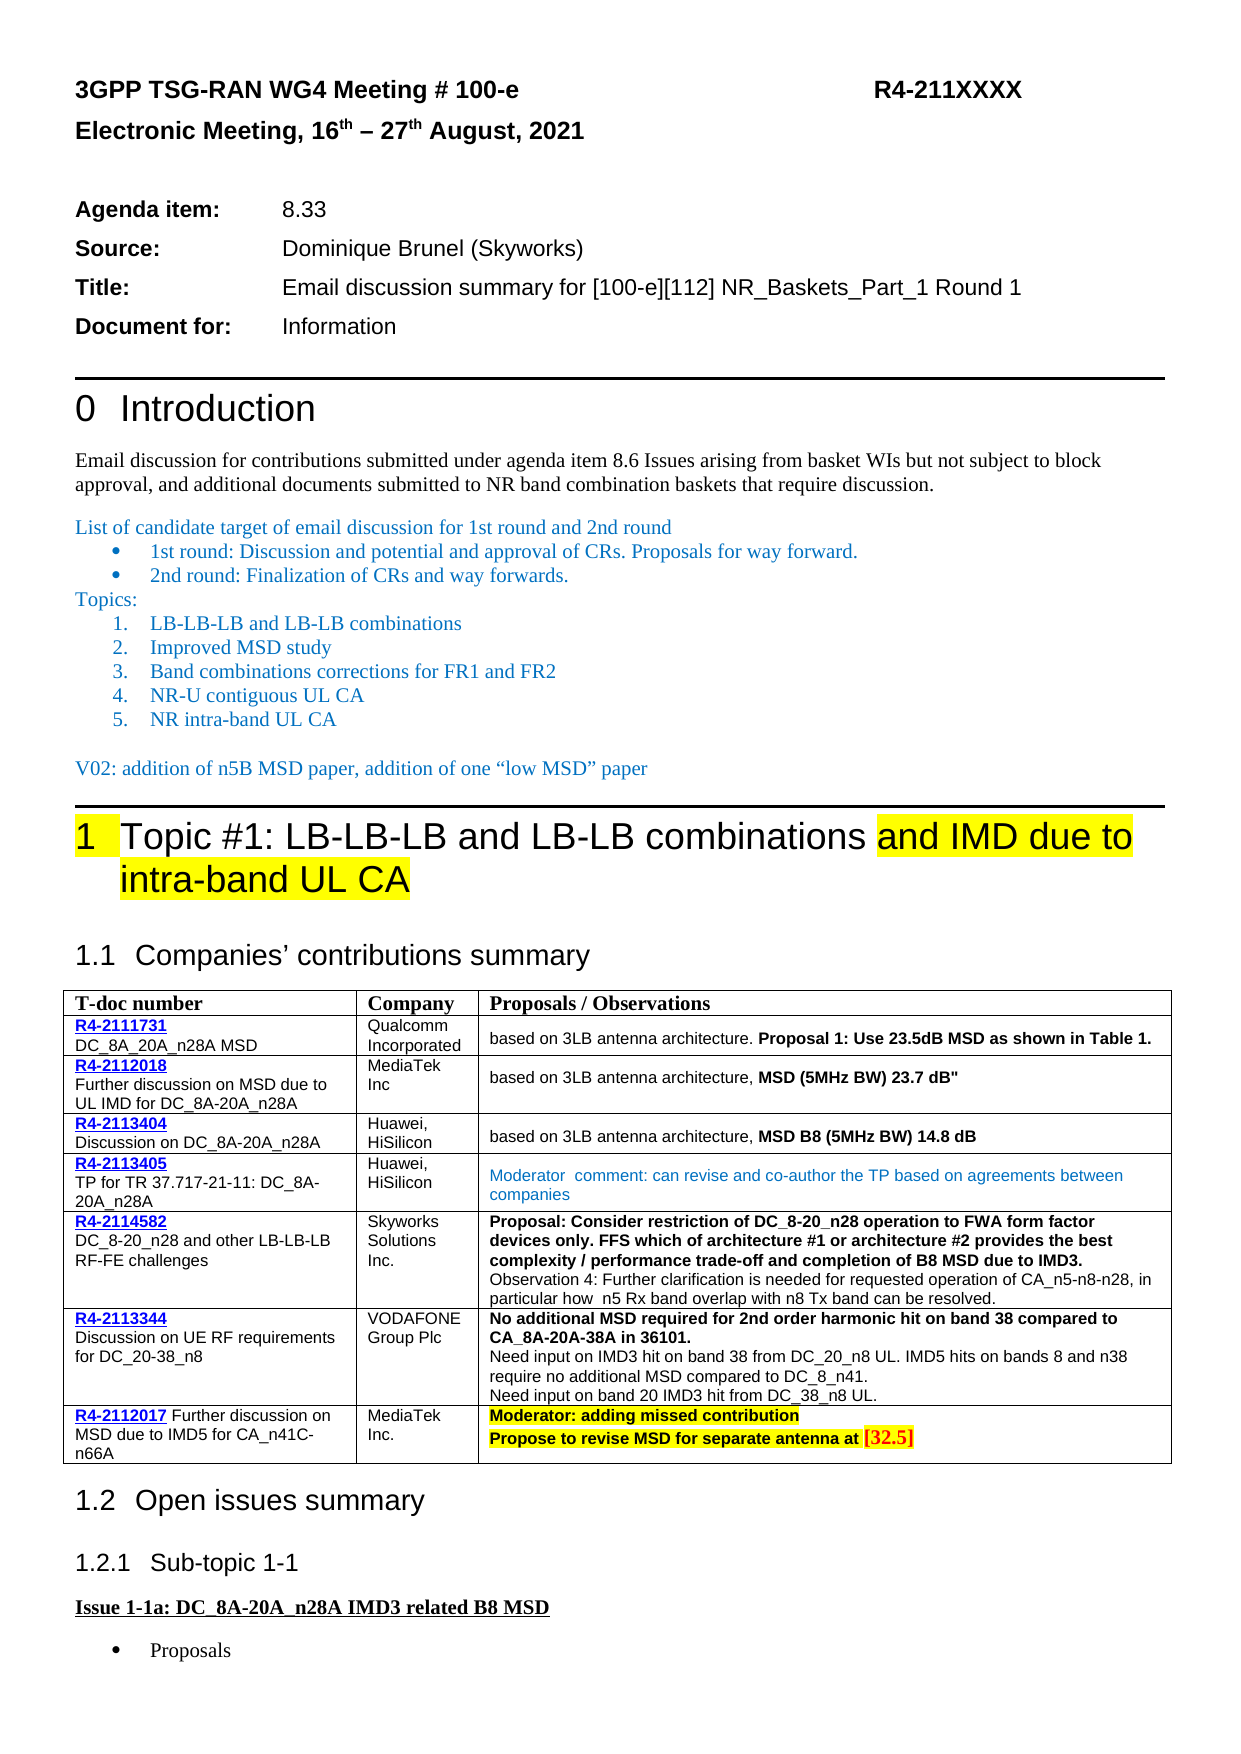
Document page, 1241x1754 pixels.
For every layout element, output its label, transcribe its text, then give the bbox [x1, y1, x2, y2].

table_cell Huawei, HiSilicon [357, 1114, 478, 1152]
table_cell Moderator: adding missed contribution Propose to revise MSD for separate antenna at [32.5] [479, 1406, 1171, 1463]
table_cell R4-2113344 Discussion on UE RF requirements for DC_20-38_n8 [64, 1309, 356, 1405]
list LB-LB-LB and LB-LB combinations [112, 611, 1165, 635]
list NR intra-band UL CA [112, 707, 1165, 731]
text V02: addition of n5B MSD paper, addition of one “low MSD” paper [75, 756, 1165, 779]
text Topics: [75, 587, 1165, 611]
text Issue 1-1a: DC_8A-20A_n28A IMD3 related B8 MSD [75, 1595, 1165, 1619]
list 1st round: Discussion and potential and approval of CRs. Proposals for way forward. [112, 539, 1165, 563]
table_cell R4-2113404 Discussion on DC_8A-20A_n28A [64, 1114, 356, 1152]
table_cell Qualcomm Incorporated [357, 1016, 478, 1054]
table_cell R4-2114582 DC_8-20_n28 and other LB-LB-LB RF-FE challenges [64, 1212, 356, 1308]
list NR-U contiguous UL CA [112, 683, 1165, 707]
list Band combinations corrections for FR1 and FR2 [112, 659, 1165, 683]
table_cell R4-2111731 DC_8A_20A_n28A MSD [64, 1016, 356, 1054]
table_cell VODAFONE Group Plc [357, 1309, 478, 1405]
table_cell based on 3LB antenna architecture, MSD (5MHz BW) 23.7 dB" [479, 1056, 1171, 1113]
list Proposals [112, 1638, 1165, 1662]
table_cell based on 3LB antenna architecture, MSD B8 (5MHz BW) 14.8 dB [479, 1114, 1171, 1152]
table_cell R4-2112017 Further discussion on MSD due to IMD5 for CA_n41C-n66A [64, 1406, 356, 1463]
text Agenda item: 8.33 [75, 196, 1165, 223]
text Title: Email discussion summary for [100-e][112] NR_Baskets_Part_1 Round 1 [75, 274, 1165, 300]
subtitle Topic #1: LB-LB-LB and LB-LB combinations and IMD due to intra-band UL CA [75, 808, 1165, 900]
subtitle Open issues summary [75, 1483, 1165, 1517]
table_cell Proposal: Consider restriction of DC_8-20_n28 operation to FWA form factor devices only. FFS which of architecture #1 or architecture #2 provides the best complexity / performance trade-off and completion of B8 MSD due to IMD3. Observation 4: Further clarification is needed for requested operation of CA_n5-n8-n28, in particular how n5 Rx band overlap with n8 Tx band can be resolved. [479, 1212, 1171, 1308]
table_cell R4-2112018 Further discussion on MSD due to UL IMD for DC_8A-20A_n28A [64, 1056, 356, 1113]
list 2nd round: Finalization of CRs and way forwards. [112, 563, 1165, 587]
text Document for: Information [75, 313, 1165, 339]
text Email discussion for contributions submitted under agenda item 8.6 Issues arising from basket WIs but not subject to block approval, and additional documents submitted to NR band combination baskets that require discussion. [75, 448, 1165, 496]
table_cell Skyworks Solutions Inc. [357, 1212, 478, 1308]
text List of candidate target of email discussion for 1st round and 2nd round [75, 515, 1165, 539]
table_header Proposals / Observations [479, 991, 1171, 1015]
subtitle Companies’ contributions summary [75, 938, 1165, 971]
table_cell MediaTek Inc. [357, 1406, 478, 1463]
table_cell Moderator comment: can revise and co-author the TP based on agreements between companies [479, 1154, 1171, 1211]
table_cell MediaTek Inc [357, 1056, 478, 1113]
table_header T-doc number [64, 991, 356, 1015]
subtitle Introduction [75, 380, 1165, 429]
text Source: Dominique Brunel (Skyworks) [75, 235, 1165, 262]
text 3GPP TSG-RAN WG4 Meeting # 100-e R4-211XXXX [75, 75, 1165, 104]
table_cell based on 3LB antenna architecture. Proposal 1: Use 23.5dB MSD as shown in Table 1. [479, 1016, 1171, 1054]
table_header Company [357, 991, 478, 1015]
table_cell No additional MSD required for 2nd order harmonic hit on band 38 compared to CA_8A-20A-38A in 36101. Need input on IMD3 hit on band 38 from DC_20_n8 UL. IMD5 hits on bands 8 and n38 require no additional MSD compared to DC_8_n41. Need input on band 20 IMD3 hit from DC_38_n8 UL. [479, 1309, 1171, 1405]
subtitle Sub-topic 1-1 [75, 1548, 1165, 1577]
table_cell R4-2113405 TP for TR 37.717-21-11: DC_8A-20A_n28A [64, 1154, 356, 1211]
list Improved MSD study [112, 635, 1165, 659]
table_cell Huawei, HiSilicon [357, 1154, 478, 1211]
text Electronic Meeting, 16th – 27th August, 2021 [75, 116, 1165, 145]
